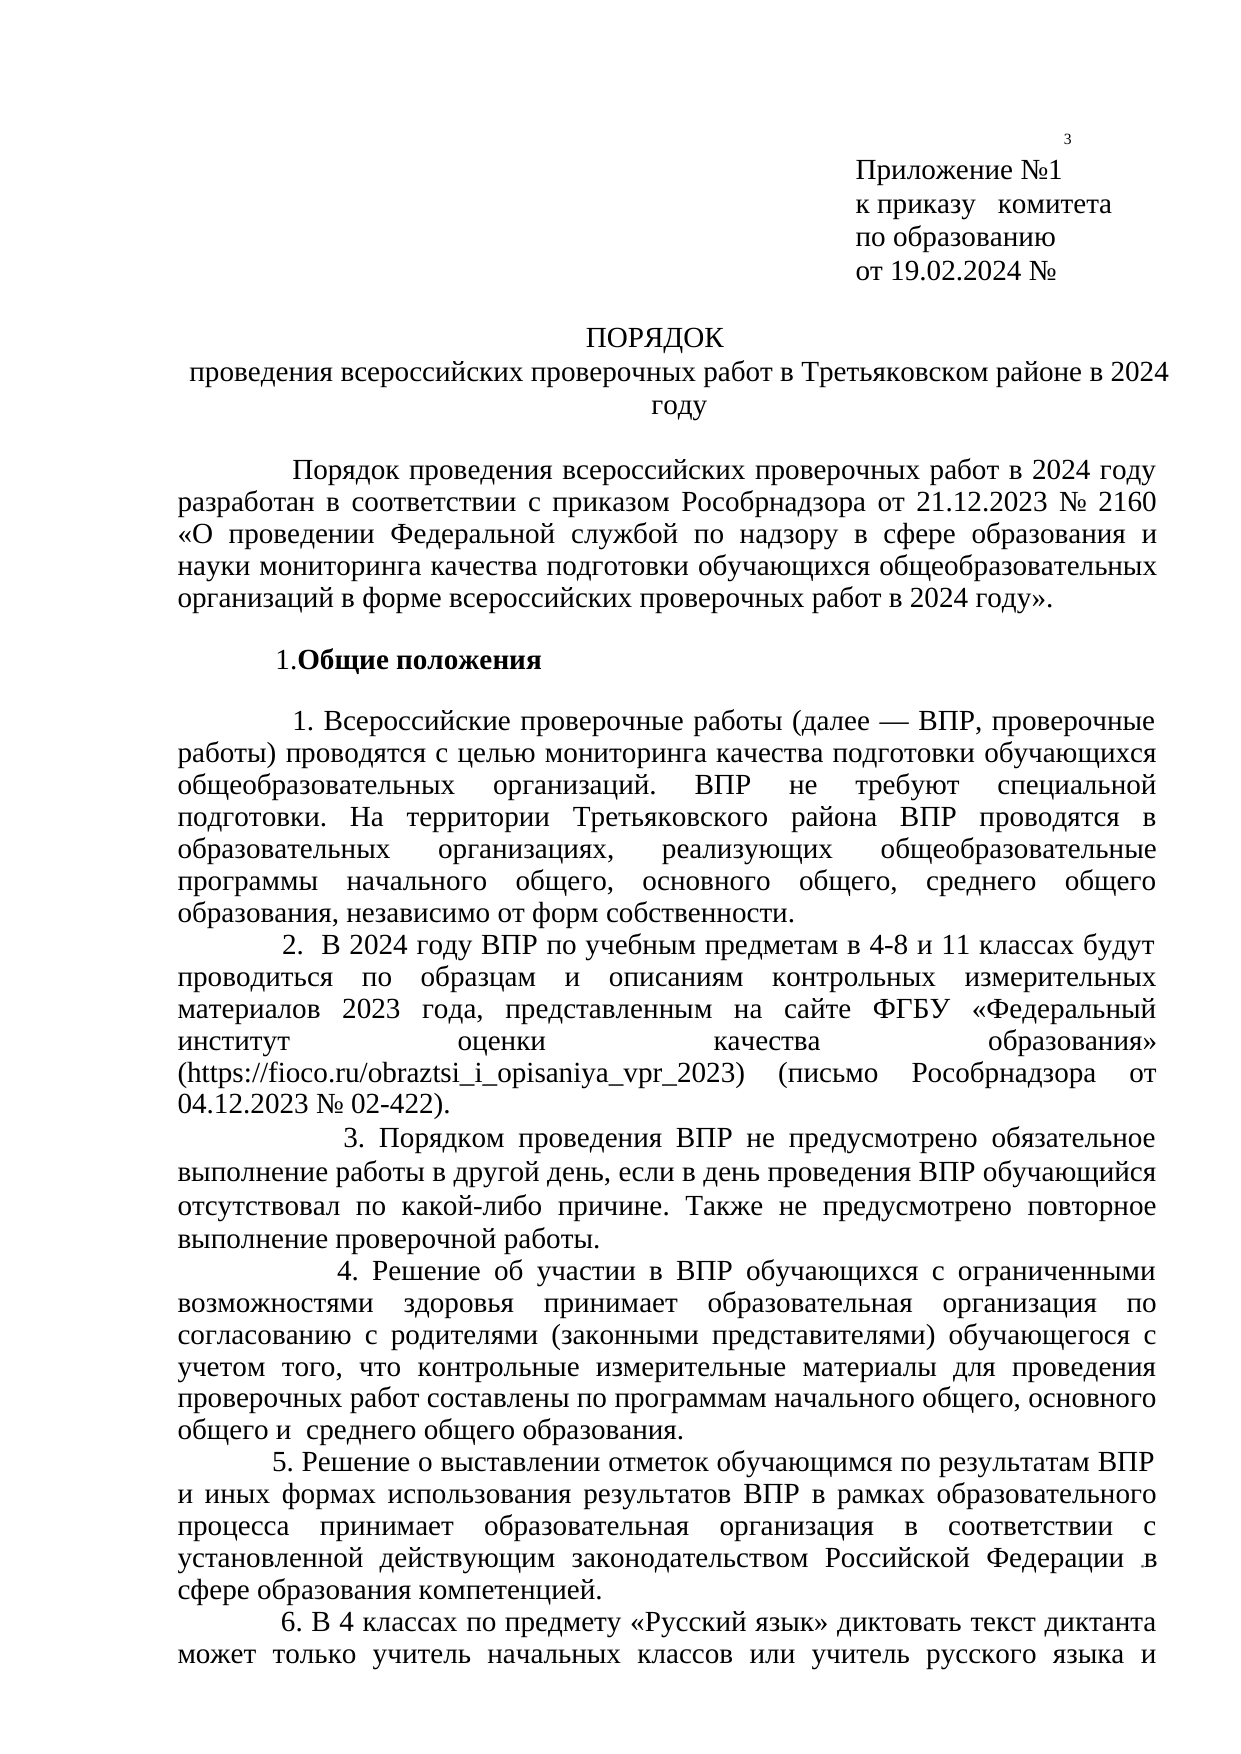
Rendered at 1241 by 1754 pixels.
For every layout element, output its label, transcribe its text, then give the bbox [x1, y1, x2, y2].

text ПОРЯДОК [177, 320, 1181, 354]
text от 19.02.2024 № [177, 253, 1181, 287]
text 1.Общие положения [202, 644, 1158, 675]
text 1. Всероссийские проверочные работы (далее — ВПР, проверочные работы) проводятся с целью мониторинга качества подготовки обучающихся общеобразовательных организаций. ВПР не требуют специальной подготовки. На территории Третьяковского района ВПР проводятся в образовательных организациях, реализующих общеобразовательные программы начального общего, основного общего, среднего общего образования, независимо от форм собственности. [177, 705, 1157, 928]
text по образованию [177, 219, 1181, 253]
text 4. Решение об участии в ВПР обучающихся с ограниченными возможностями здоровья принимает образовательная организация по согласованию с родителями (законными представителями) обучающегося с учетом того, что контрольные измерительные материалы для проведения проверочных работ составлены по программам начального общего, основного общего и среднего общего образования. [177, 1255, 1157, 1446]
text 5. Решение о выставлении отметок обучающимся по результатам ВПР и иных формах использования результатов ВПР в рамках образовательного процесса принимает образовательная организация в соответствии с установленной действующим законодательством Российской Федерации в сфере образования компетенцией. [177, 1446, 1157, 1606]
text проведения всероссийских проверочных работ в Третьяковском районе в 2024 году [177, 354, 1181, 421]
text 2. В 2024 году ВПР по учебным предметам в 4-8 и 11 классах будут проводиться по образцам и описаниям контрольных измерительных материалов 2023 года, представленным на сайте ФГБУ «Федеральный институт оценки качества образования» (https://fioco.ru/obraztsi_i_opisaniya_vpr_2023) (письмо Рособрнадзора от 04.12.2023 № 02-422). [177, 929, 1157, 1120]
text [177, 1606, 1157, 1670]
text Порядок проведения всероссийских проверочных работ в 2024 году разработан в соответствии с приказом Рособрнадзора от 21.12.2023 № 2160 «О проведении Федеральной службой по надзору в сфере образования и науки мониторинга качества подготовки обучающихся общеобразовательных организаций в форме всероссийских проверочных работ в 2024 году». [177, 454, 1158, 614]
text 3. Порядком проведения ВПР не предусмотрено обязательное выполнение работы в другой день, если в день проведения ВПР обучающийся отсутствовал по какой-либо причине. Также не предусмотрено повторное выполнение проверочной работы. [177, 1121, 1157, 1255]
text к приказу комитета [177, 186, 1181, 219]
text Приложение №1 [177, 152, 1181, 186]
